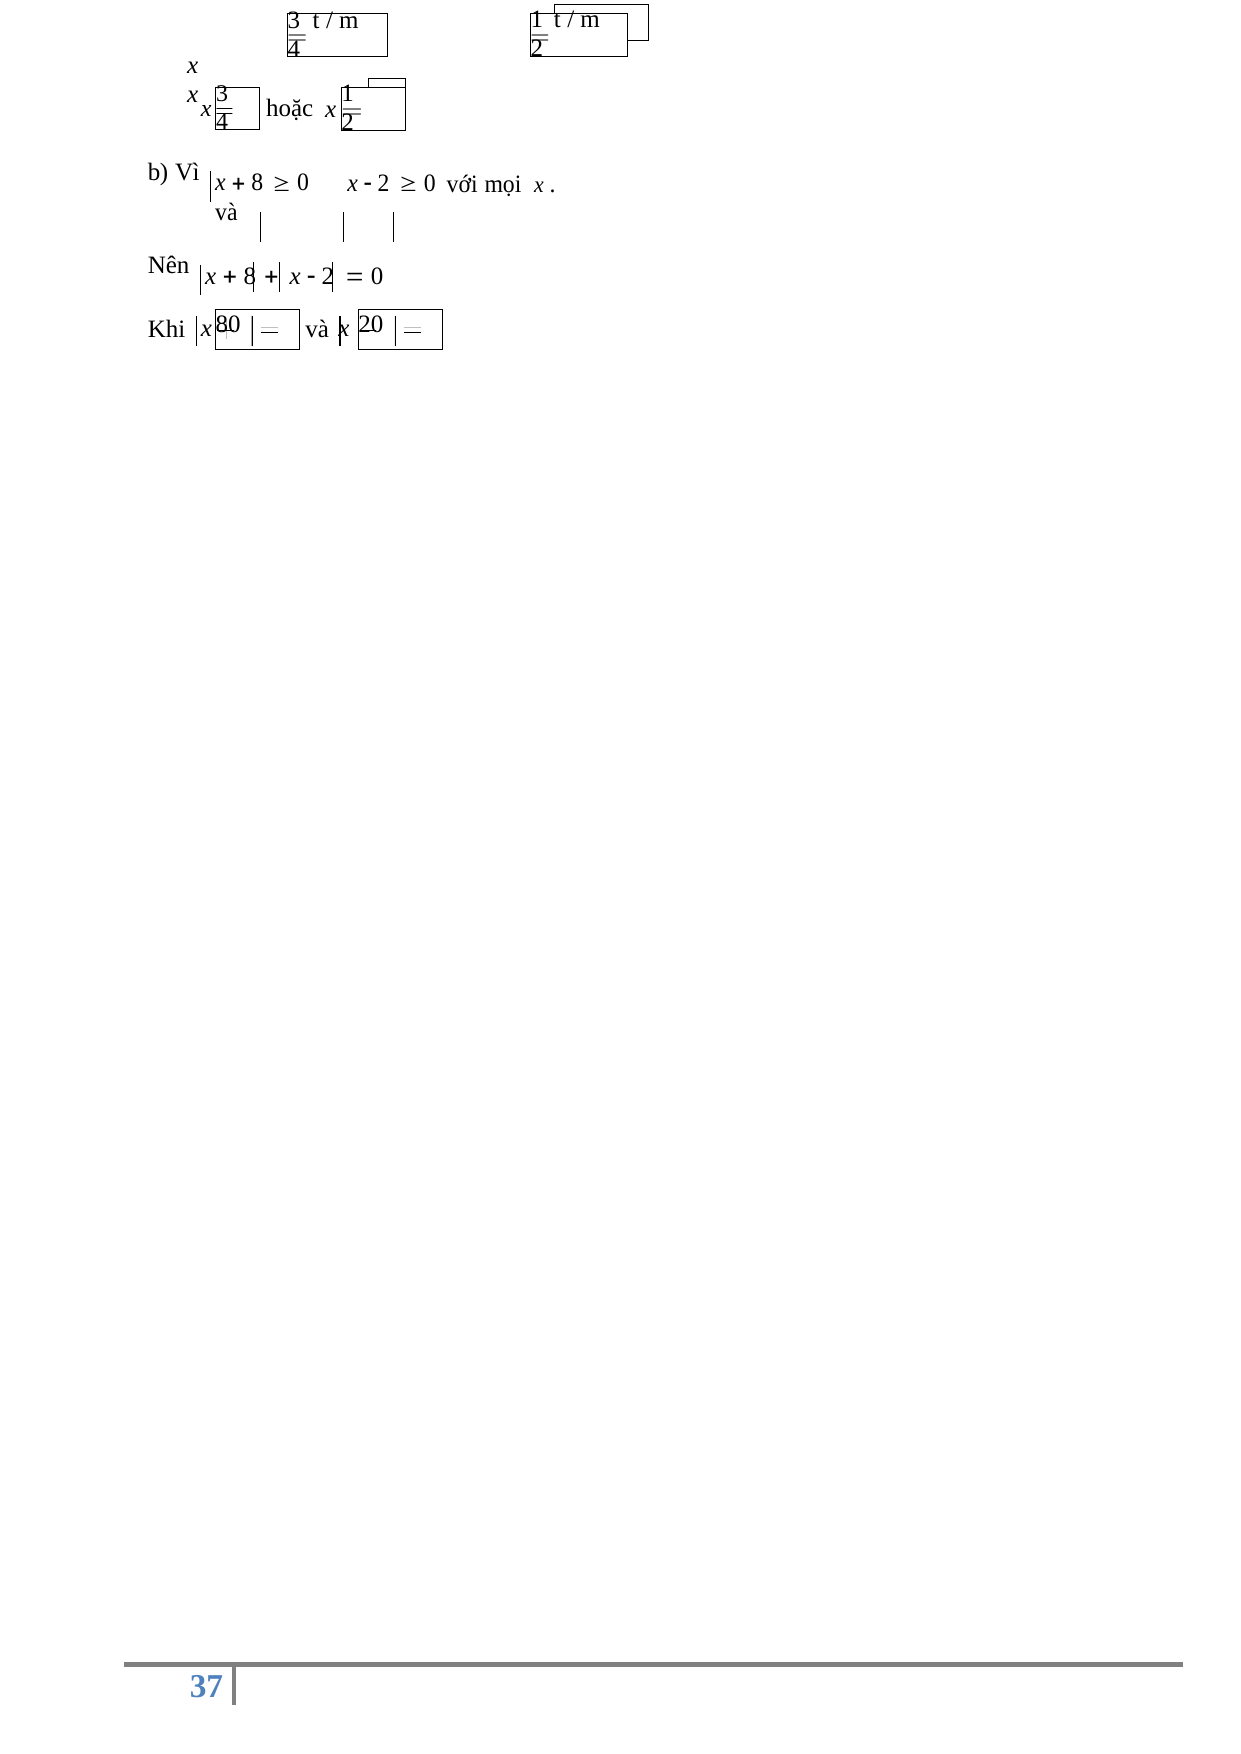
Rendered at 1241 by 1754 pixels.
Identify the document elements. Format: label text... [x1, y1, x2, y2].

picture [369, 79, 405, 87]
picture [349, 88, 405, 93]
picture [555, 5, 648, 40]
text x  8  x  2  0 [205, 261, 1194, 290]
picture [225, 123, 259, 129]
picture [531, 14, 627, 56]
picture [288, 14, 387, 56]
picture [216, 343, 299, 349]
text x  8  0 và [215, 167, 332, 226]
picture [224, 88, 259, 93]
picture [359, 343, 442, 349]
text x hoặc x [201, 93, 1194, 123]
text Nên [148, 250, 189, 279]
list Vì [148, 157, 200, 186]
text Khi x và x [148, 313, 1194, 343]
picture [342, 123, 405, 130]
picture [216, 88, 224, 93]
text x  2  0 với mọi x . [347, 168, 1194, 198]
